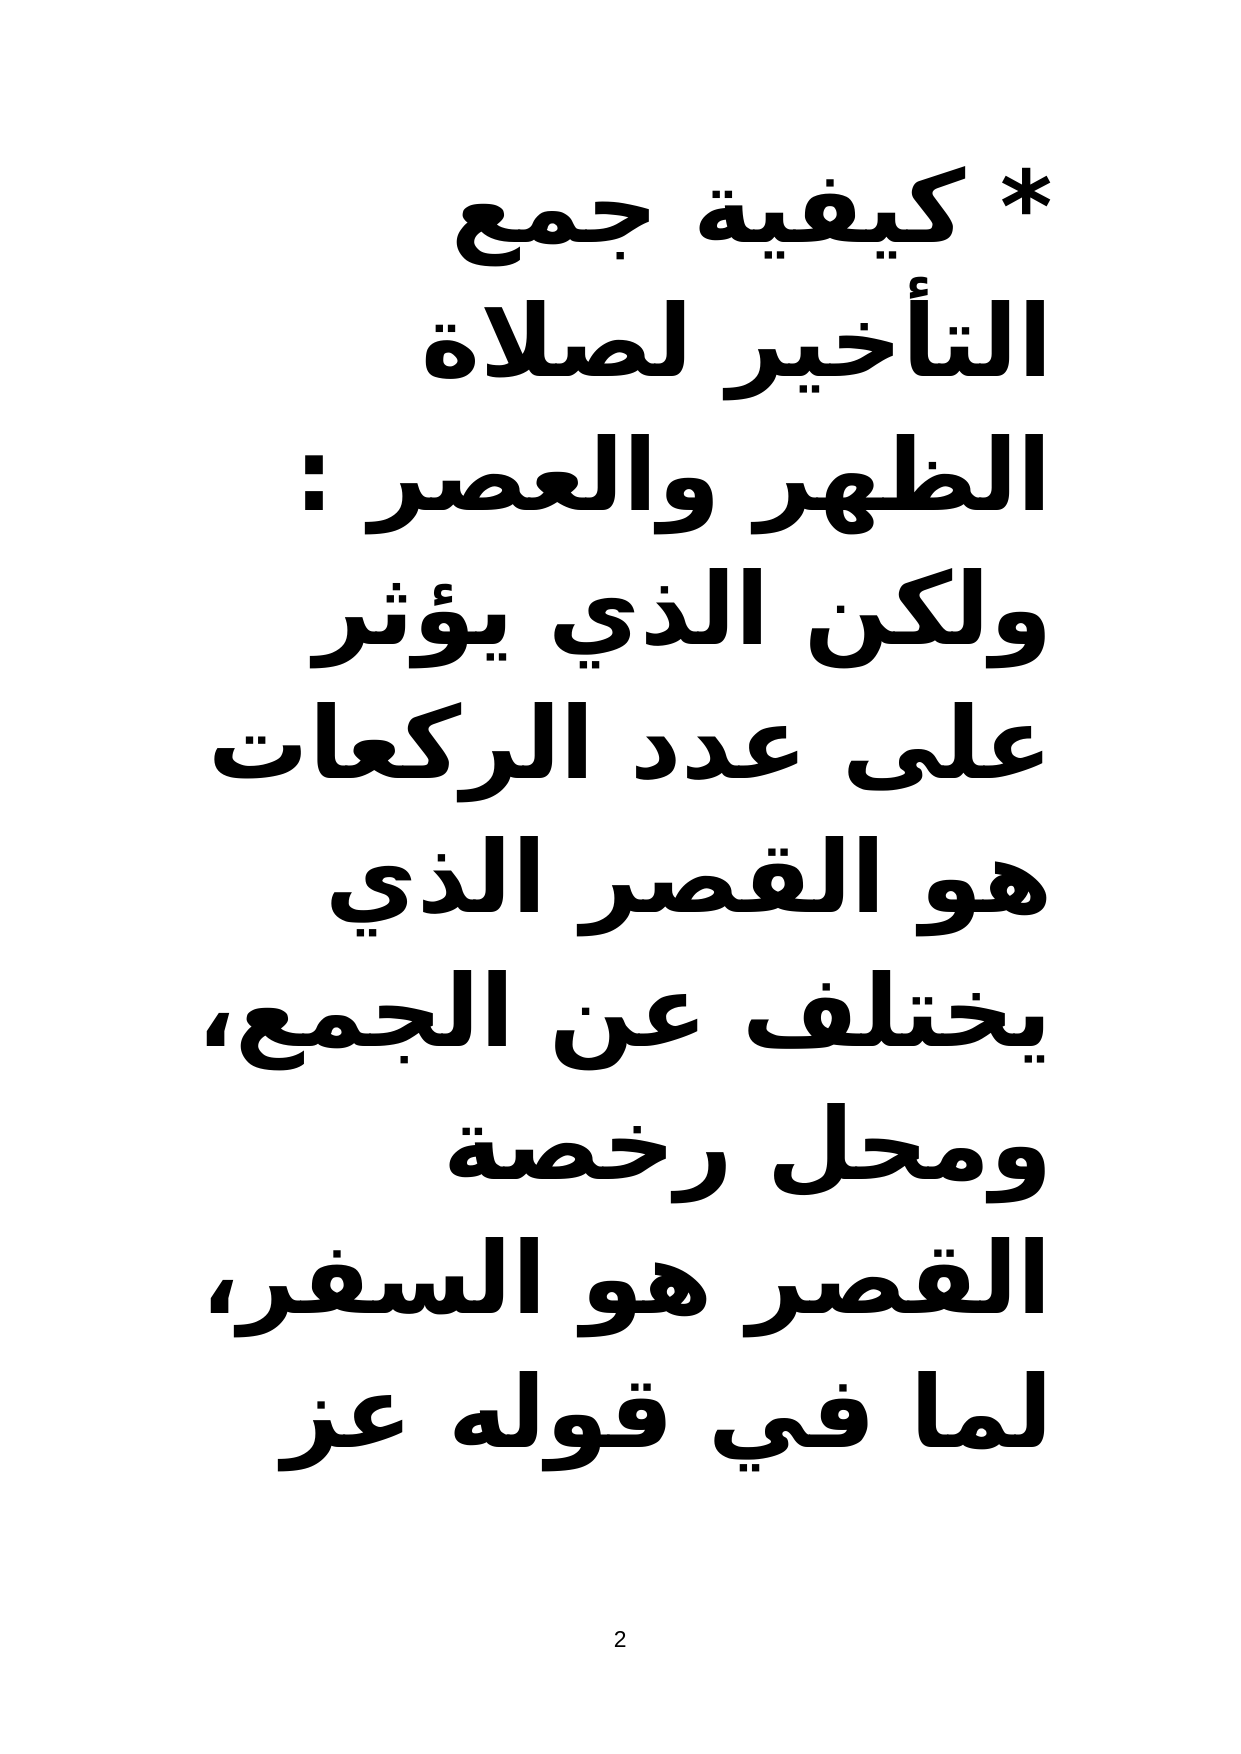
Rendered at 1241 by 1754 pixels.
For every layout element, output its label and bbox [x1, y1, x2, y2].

text [187, 150, 1053, 1471]
